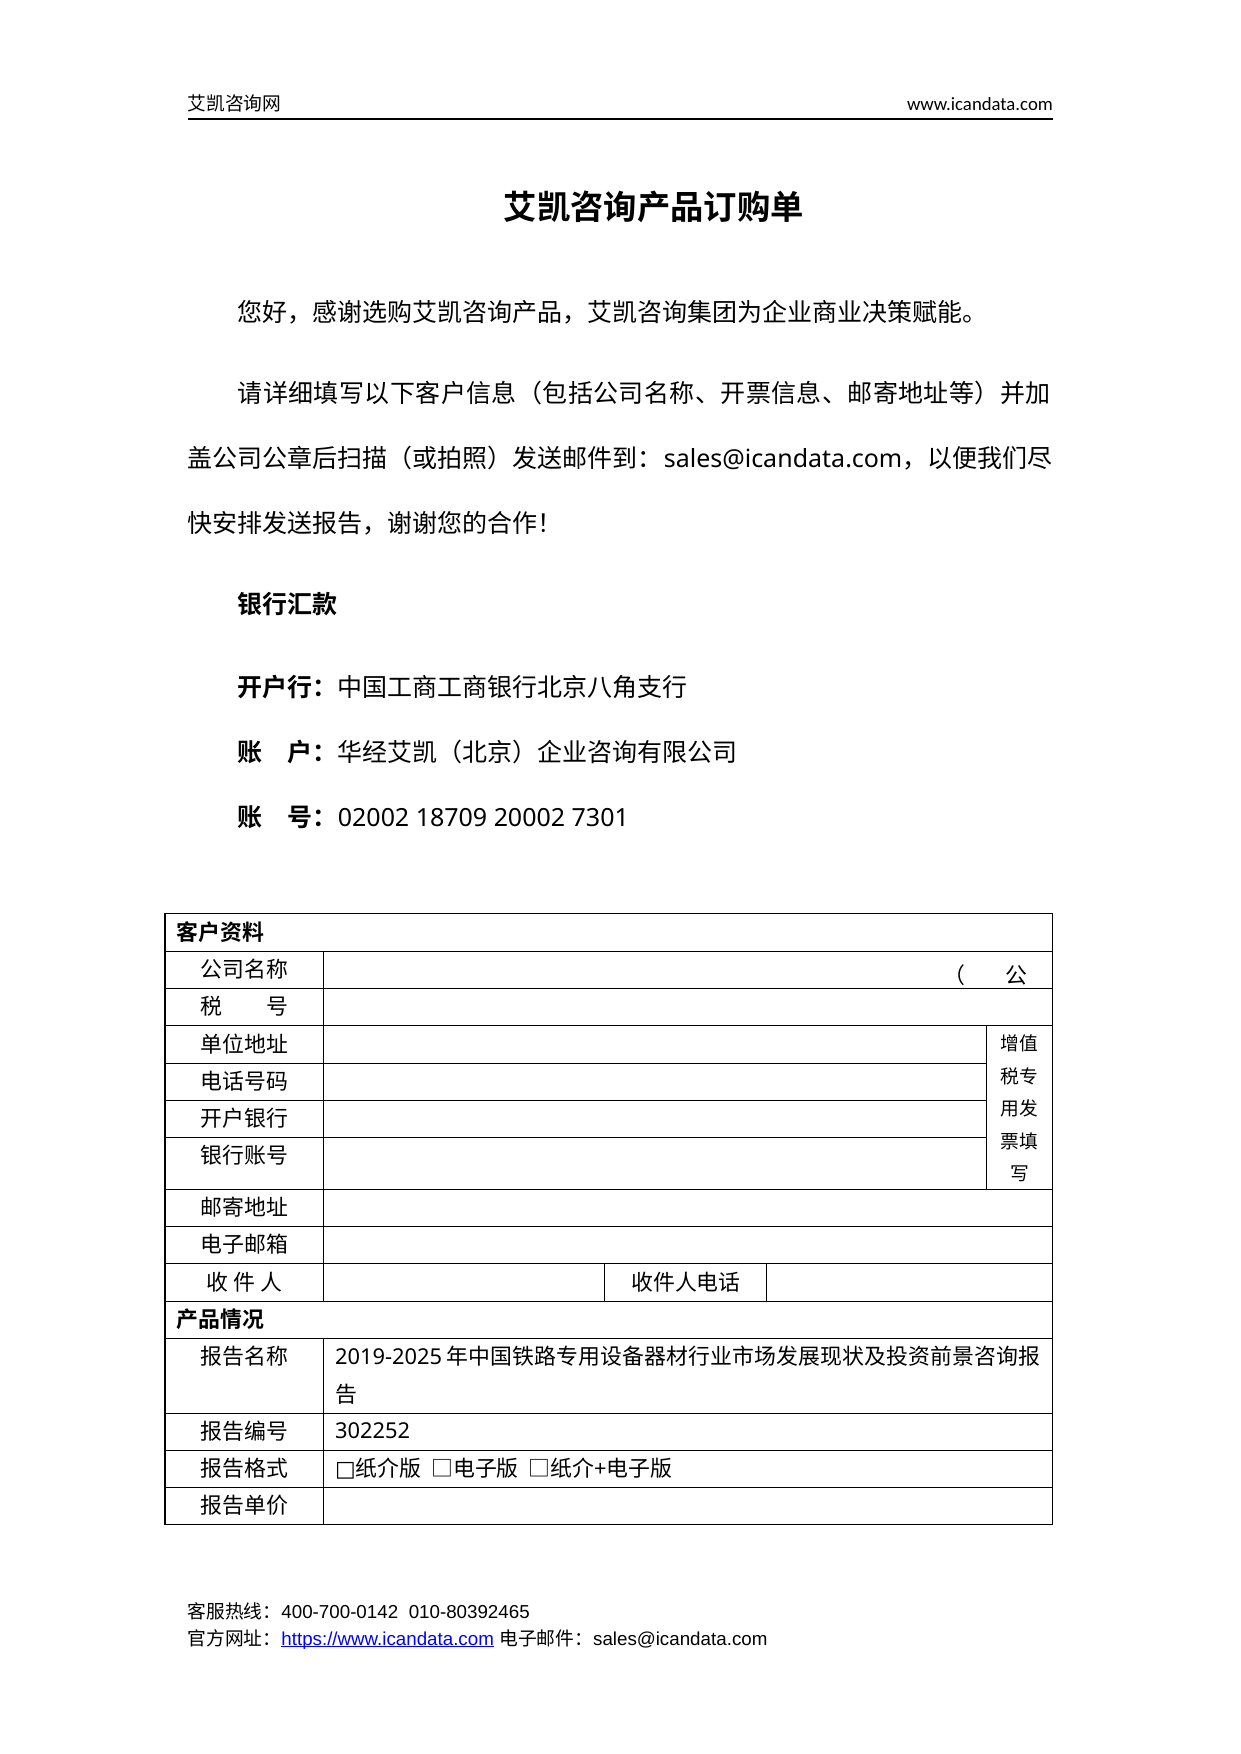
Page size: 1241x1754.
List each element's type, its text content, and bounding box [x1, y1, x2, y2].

table_cell [324, 1488, 1052, 1524]
table_cell 邮寄地址 [166, 1190, 323, 1226]
text 账 号：02002 18709 20002 7301 [187, 783, 1053, 848]
table_cell 2019-2025年中国铁路专用设备器材行业市场发展现状及投资前景咨询报告 [324, 1339, 1052, 1412]
table_cell [324, 989, 1052, 1025]
table_cell □纸介版 □电子版 □纸介+电子版 [324, 1451, 1052, 1487]
table_cell 开户银行 [166, 1101, 323, 1137]
table_cell 报告名称 [166, 1339, 323, 1412]
text 开户行：中国工商工商银行北京八角支行 [187, 653, 1053, 718]
table_cell 产品情况 [166, 1302, 1052, 1338]
table_cell [324, 1264, 604, 1301]
text 请详细填写以下客户信息（包括公司名称、开票信息、邮寄地址等）并加盖公司公章后扫描（或拍照）发送邮件到：sales@icandata.com，以便我们尽快安排发送报告，谢谢您的合作！ [187, 359, 1053, 554]
table_cell [324, 1138, 986, 1189]
text 账 户：华经艾凯（北京）企业咨询有限公司 [187, 718, 1053, 783]
table_cell [324, 1064, 986, 1100]
table_cell 单位地址 [166, 1026, 323, 1062]
table_cell [324, 1227, 1052, 1263]
table_cell 报告单价 [166, 1488, 323, 1524]
table_cell [324, 1190, 1052, 1226]
table_cell 收 件 人 [166, 1264, 323, 1301]
text 艾凯咨询产品订购单 [187, 172, 1053, 237]
table_cell [324, 1026, 986, 1062]
table_cell [324, 952, 1052, 988]
table_cell [324, 1101, 986, 1137]
text 您好，感谢选购艾凯咨询产品，艾凯咨询集团为企业商业决策赋能。 [187, 278, 1053, 343]
table_header 客户资料 [166, 914, 1052, 951]
table_cell 报告格式 [166, 1451, 323, 1487]
table_cell 电子邮箱 [166, 1227, 323, 1263]
table_cell 302252 [324, 1414, 1052, 1450]
table_cell 电话号码 [166, 1064, 323, 1100]
text 银行汇款 [187, 570, 1053, 635]
table_cell 税 号 [166, 989, 323, 1025]
table_cell [767, 1264, 1052, 1301]
table_cell 增值税专用发票填写 [987, 1026, 1052, 1189]
table_cell 收件人电话 [605, 1264, 766, 1301]
table_cell 银行账号 [166, 1138, 323, 1189]
table_cell 公司名称 [166, 952, 323, 988]
table_cell 报告编号 [166, 1414, 323, 1450]
